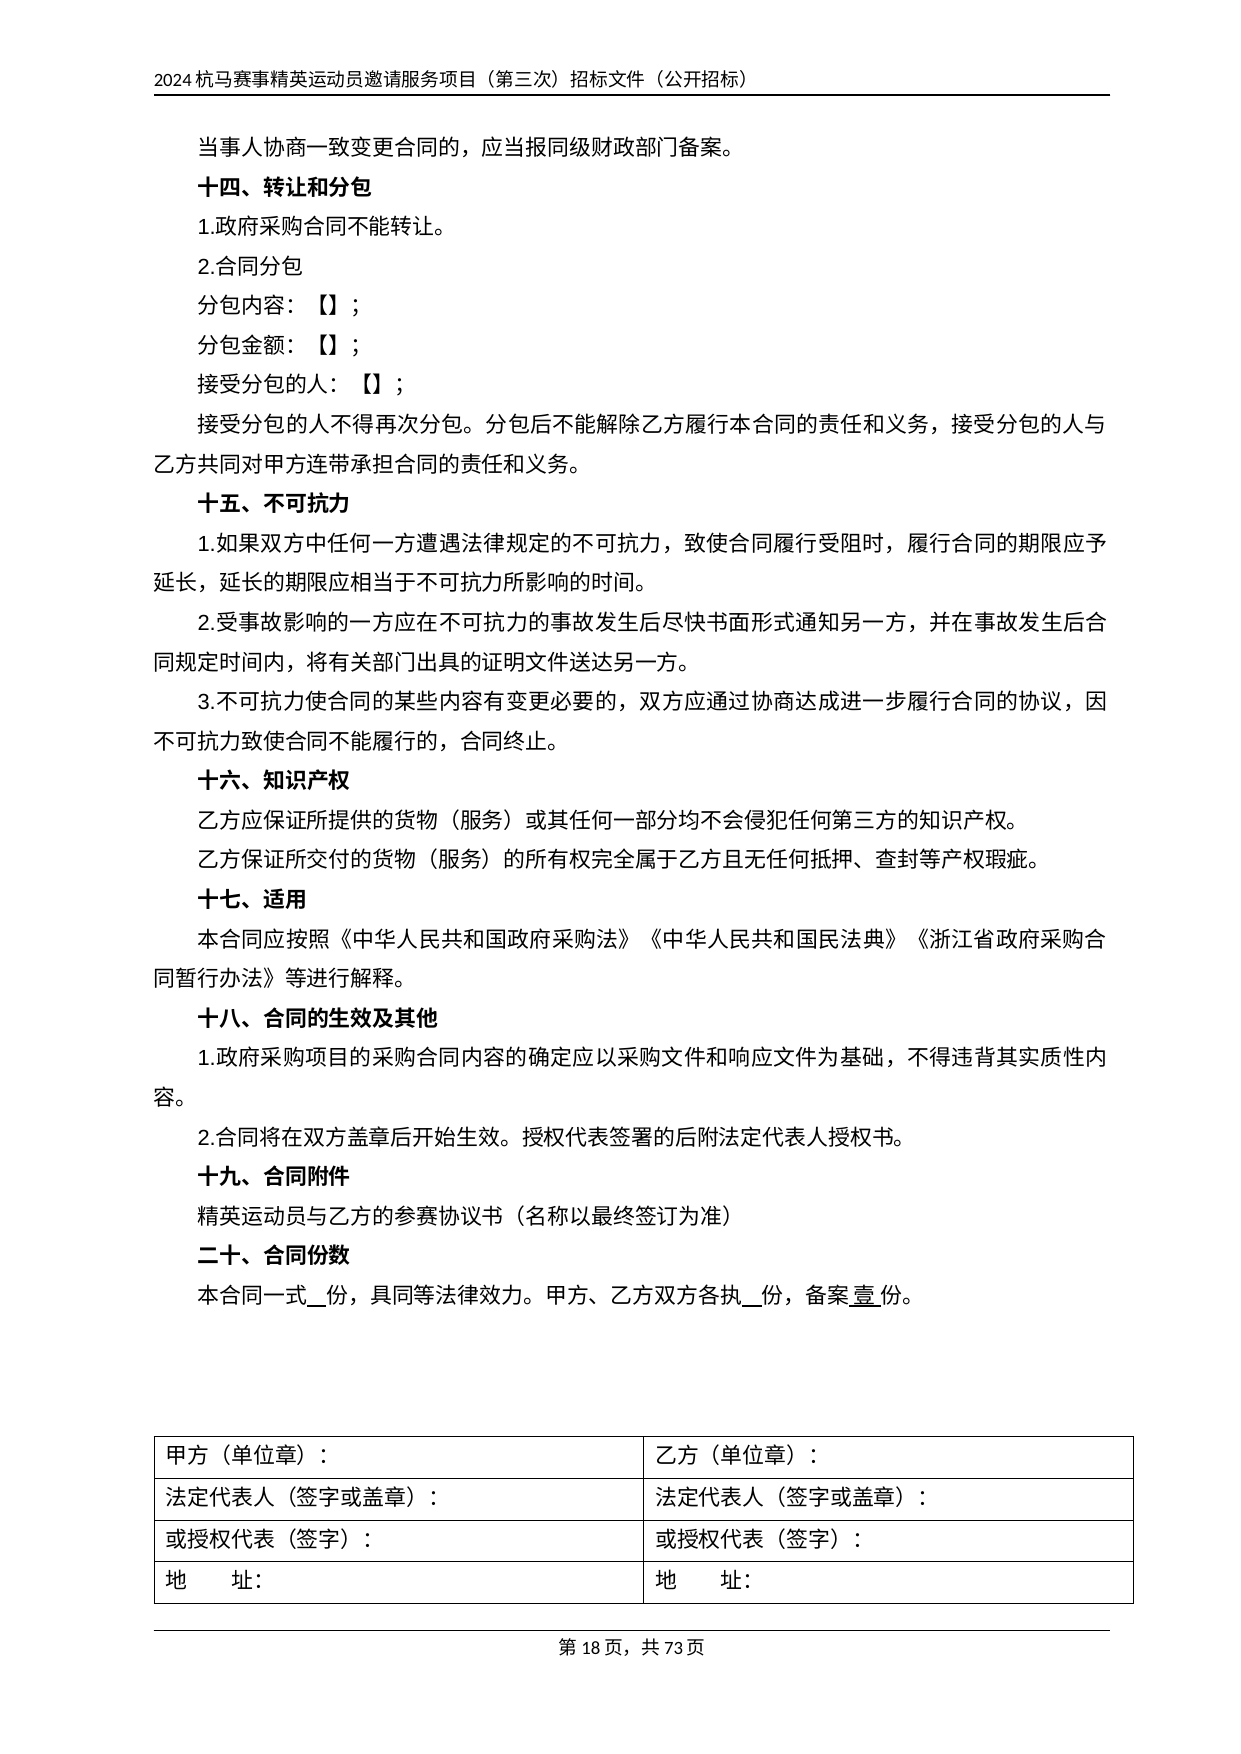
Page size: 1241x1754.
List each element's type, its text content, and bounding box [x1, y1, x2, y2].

table_header 乙方（单位章）： [644, 1437, 1133, 1478]
text 2.合同分包 [153, 249, 1110, 280]
subtitle 十五、不可抗力 [153, 486, 1110, 518]
text 乙方应保证所提供的货物（服务）或其任何一部分均不会侵犯任何第三方的知识产权。 [153, 803, 1110, 834]
text 接受分包的人：【】； [153, 367, 1110, 399]
subtitle 十九、合同附件 [153, 1159, 1110, 1191]
text 精英运动员与乙方的参赛协议书（名称以最终签订为准） [153, 1199, 1110, 1230]
text 1.政府采购合同不能转让。 [153, 209, 1110, 241]
table_cell 地 址： [644, 1562, 1133, 1603]
text 1.如果双方中任何一方遭遇法律规定的不可抗力，致使合同履行受阻时，履行合同的期限应予延长，延长的期限应相当于不可抗力所影响的时间。 [153, 526, 1110, 597]
text 2.合同将在双方盖章后开始生效。授权代表签署的后附法定代表人授权书。 [153, 1119, 1110, 1151]
text 当事人协商一致变更合同的，应当报同级财政部门备案。 [153, 130, 1110, 162]
text 接受分包的人不得再次分包。分包后不能解除乙方履行本合同的责任和义务，接受分包的人与乙方共同对甲方连带承担合同的责任和义务。 [153, 407, 1110, 478]
subtitle 十七、适用 [153, 882, 1110, 914]
table_cell 或授权代表（签字）： [155, 1521, 643, 1561]
subtitle 十六、知识产权 [153, 763, 1110, 795]
text 本合同应按照《中华人民共和国政府采购法》《中华人民共和国民法典》《浙江省政府采购合同暂行办法》等进行解释。 [153, 922, 1110, 993]
text 3.不可抗力使合同的某些内容有变更必要的，双方应通过协商达成进一步履行合同的协议，因不可抗力致使合同不能履行的，合同终止。 [153, 684, 1110, 755]
subtitle 十四、转让和分包 [153, 169, 1110, 201]
text 乙方保证所交付的货物（服务）的所有权完全属于乙方且无任何抵押、查封等产权瑕疵。 [153, 842, 1110, 874]
subtitle 十八、合同的生效及其他 [153, 1001, 1110, 1032]
text 本合同一式 份，具同等法律效力。甲方、乙方双方各执 份，备案 壹 份。 [153, 1278, 1110, 1309]
table_cell 法定代表人（签字或盖章）： [155, 1479, 643, 1519]
text 2.受事故影响的一方应在不可抗力的事故发生后尽快书面形式通知另一方，并在事故发生后合同规定时间内，将有关部门出具的证明文件送达另一方。 [153, 605, 1110, 676]
text 1.政府采购项目的采购合同内容的确定应以采购文件和响应文件为基础，不得违背其实质性内容。 [153, 1040, 1110, 1112]
text 分包内容：【】； [153, 288, 1110, 320]
subtitle 二十、合同份数 [153, 1238, 1110, 1270]
text 分包金额：【】； [153, 328, 1110, 359]
table_cell 或授权代表（签字）： [644, 1521, 1133, 1561]
table_header 甲方（单位章）： [155, 1437, 643, 1478]
table_cell 法定代表人（签字或盖章）： [644, 1479, 1133, 1519]
table_cell 地 址： [155, 1562, 643, 1603]
